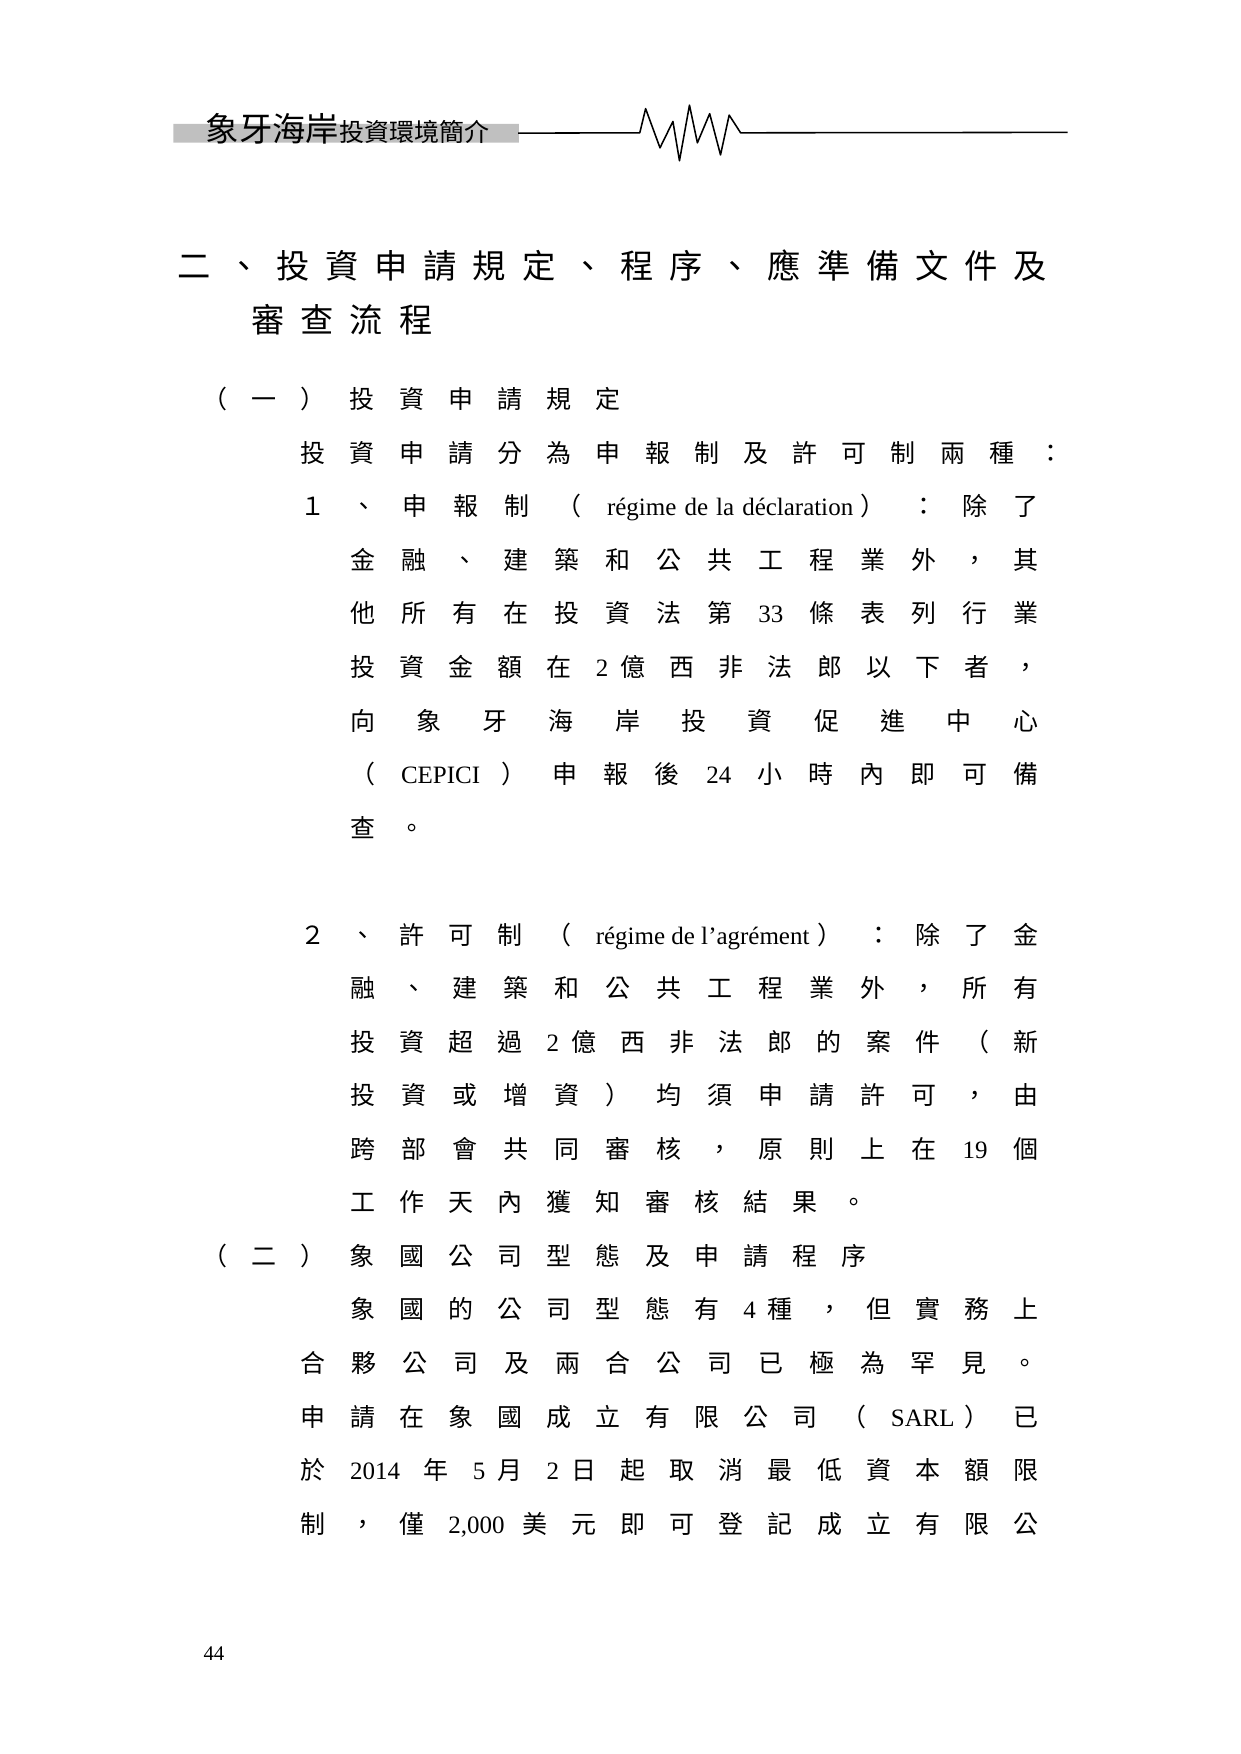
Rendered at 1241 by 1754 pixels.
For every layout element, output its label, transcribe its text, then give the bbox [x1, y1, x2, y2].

text １、申報制（régime de la déclaration）：除了金融、建築和公共工程業外，其他所有在投資法第33條表列行業投資金額在2億西非法郎以下者，向象牙海岸投資促進中心（CEPICI）申報後24小時內即可備查。 [276, 478, 1063, 853]
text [276, 1281, 1063, 1549]
text 投資申請分為申報制及許可制兩種： [276, 424, 1063, 478]
text （二）象國公司型態及申請程序 [202, 1228, 1063, 1281]
text 二、投資申請規定、程序、應準備文件及審查流程 [178, 237, 1063, 344]
text （一）投資申請規定 [202, 371, 1063, 424]
text ２、許可制（régime de l’agrément）：除了金融、建築和公共工程業外，所有投資超過2億西非法郎的案件（新投資或增資）均須申請許可，由跨部會共同審核，原則上在19個工作天內獲知審核結果。 [276, 906, 1063, 1228]
